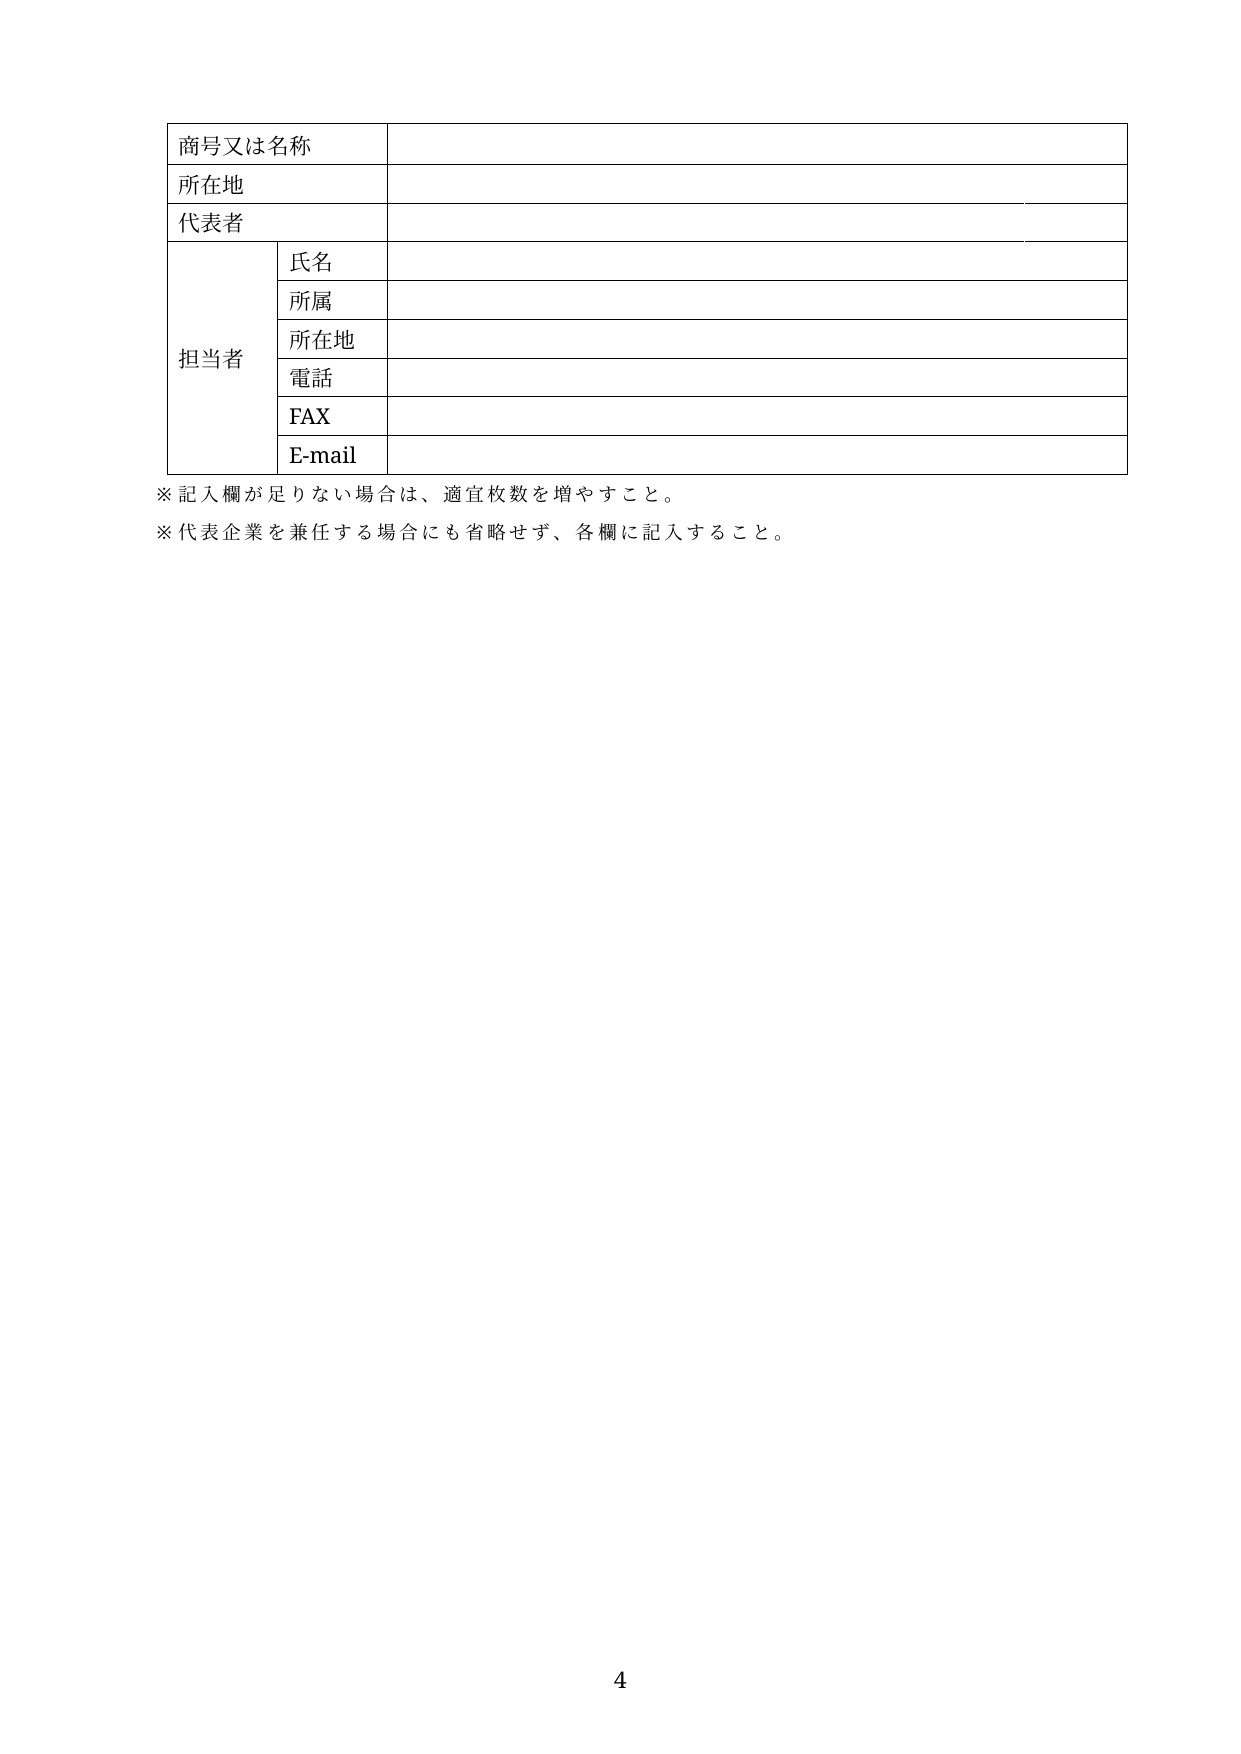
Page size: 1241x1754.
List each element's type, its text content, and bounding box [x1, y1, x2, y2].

table_cell 商号又は名称 [168, 124, 387, 164]
text ※記入欄が足りない場合は、適宜枚数を増やすこと。 [146, 475, 1084, 512]
table_cell [388, 397, 1127, 435]
table_cell [388, 320, 1127, 357]
table_cell [388, 124, 1127, 164]
table_cell E-mail [278, 436, 387, 474]
table_cell [388, 436, 1127, 474]
table_cell 代表者 [168, 204, 387, 241]
table_cell [388, 359, 1127, 396]
table_cell 氏名 [278, 242, 387, 280]
table_cell 電話 [278, 359, 387, 396]
table_cell 所属 [278, 281, 387, 319]
table_cell [388, 281, 1127, 319]
table_cell [388, 242, 1127, 280]
table_cell [1025, 204, 1127, 241]
table_cell [388, 204, 1024, 241]
text ※代表企業を兼任する場合にも省略せず、各欄に記入すること。 [146, 512, 1084, 550]
table_cell [388, 165, 1127, 202]
table_cell 所在地 [278, 320, 387, 357]
table_cell FAX [278, 397, 387, 435]
table_cell 担当者 [168, 242, 277, 474]
table_cell 所在地 [168, 165, 387, 202]
